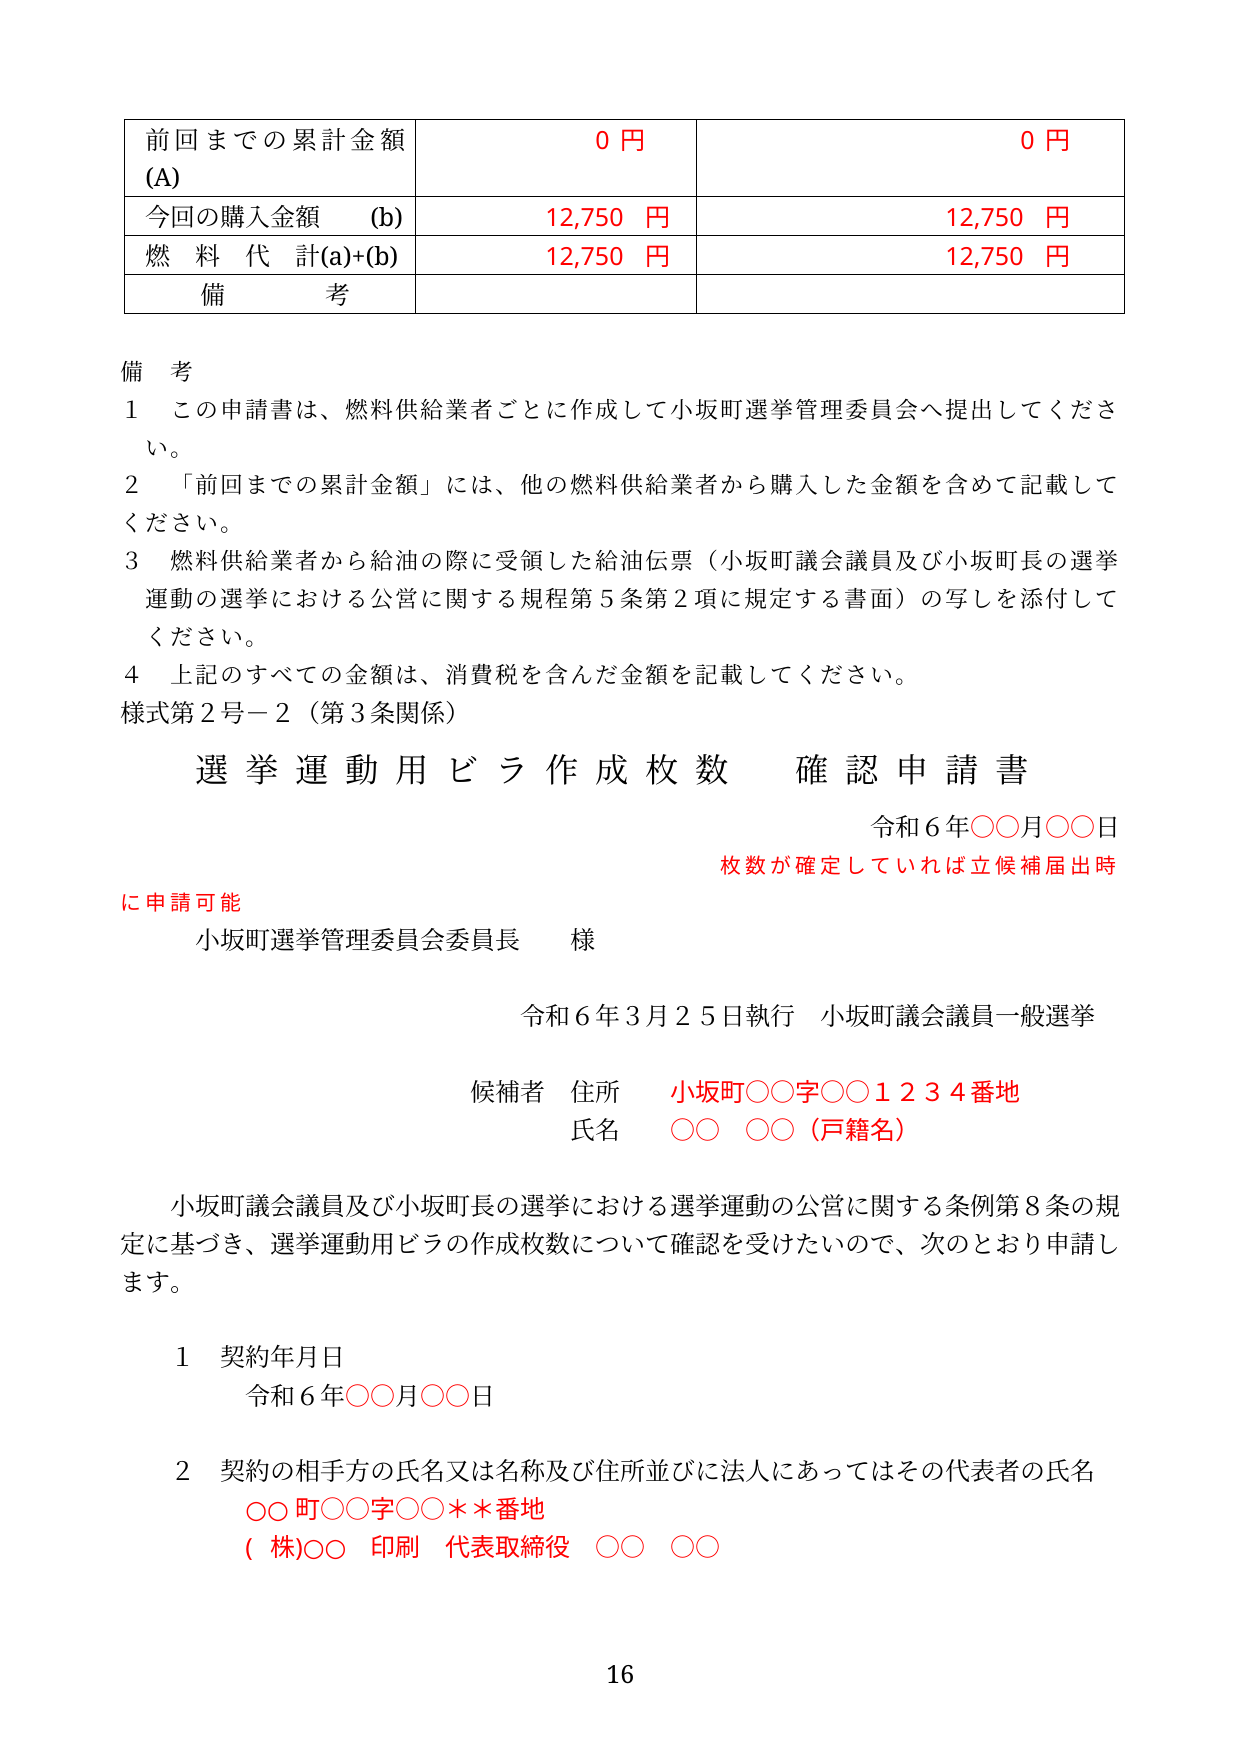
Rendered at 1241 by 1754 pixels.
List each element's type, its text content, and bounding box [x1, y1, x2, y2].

text 小坂町議会議員及び小坂町長の選挙における選挙運動の公営に関する条例第８条の規定に基づき、選挙運動用ビラの作成枚数について確認を受けたいので、次のとおり申請します。 [120, 1186, 1120, 1299]
text 枚数が確定していれば立候補届出時に申請可能 [120, 844, 1120, 920]
table_cell 12,750円 [416, 236, 696, 273]
text 小坂町選挙管理委員会委員長 様 [120, 920, 1120, 958]
text 令和６年３月２５日執行 小坂町議会議員一般選挙 [120, 996, 1120, 1034]
text (株)○○印刷 代表取締役 ○○ ○○ [120, 1527, 1120, 1565]
table_cell 前回までの累計金額(A) [125, 120, 415, 196]
table_cell 燃 料 代 計(a)+(b) [125, 236, 415, 273]
text １ 契約年月日 [120, 1337, 1120, 1375]
text 令和６年○○月○○日 [120, 1375, 1120, 1413]
text 候補者 住所 小坂町○○字○○１２３４番地 [120, 1072, 1120, 1110]
table_cell [697, 275, 1124, 312]
text 様式第２号－２（第３条関係） [120, 693, 1120, 731]
text 選挙運動用ビラ作成枚数 確認申請書 [120, 731, 1120, 806]
table_cell 12,750円 [697, 236, 1124, 273]
table_cell 12,750円 [697, 197, 1124, 234]
table_cell 今回の購入金額 (b) [125, 197, 415, 234]
table_cell 0円 [416, 120, 696, 196]
table_cell 備 考 [125, 275, 415, 312]
table_cell [416, 275, 696, 312]
text ３ 燃料供給業者から給油の際に受領した給油伝票（小坂町議会議員及び小坂町長の選挙運動の選挙における公営に関する規程第５条第２項に規定する書面）の写しを添付してください。 [120, 541, 1120, 655]
text 令和６年○○月○○日 [120, 806, 1120, 844]
text ２ 契約の相手方の氏名又は名称及び住所並びに法人にあってはその代表者の氏名 [120, 1451, 1120, 1489]
text １ この申請書は、燃料供給業者ごとに作成して小坂町選挙管理委員会へ提出してください。 [120, 389, 1120, 465]
text 備 考 [120, 351, 1120, 389]
text ４ 上記のすべての金額は、消費税を含んだ金額を記載してください。 [120, 655, 1120, 693]
table_cell 0円 [697, 120, 1124, 196]
text ○○町○○字○○＊＊番地 [120, 1489, 1120, 1527]
text 氏名 ○○ ○○（戸籍名） [120, 1110, 1120, 1148]
table_cell 12,750円 [416, 197, 696, 234]
text ２ 「前回までの累計金額」には、他の燃料供給業者から購入した金額を含めて記載してください。 [120, 465, 1120, 541]
